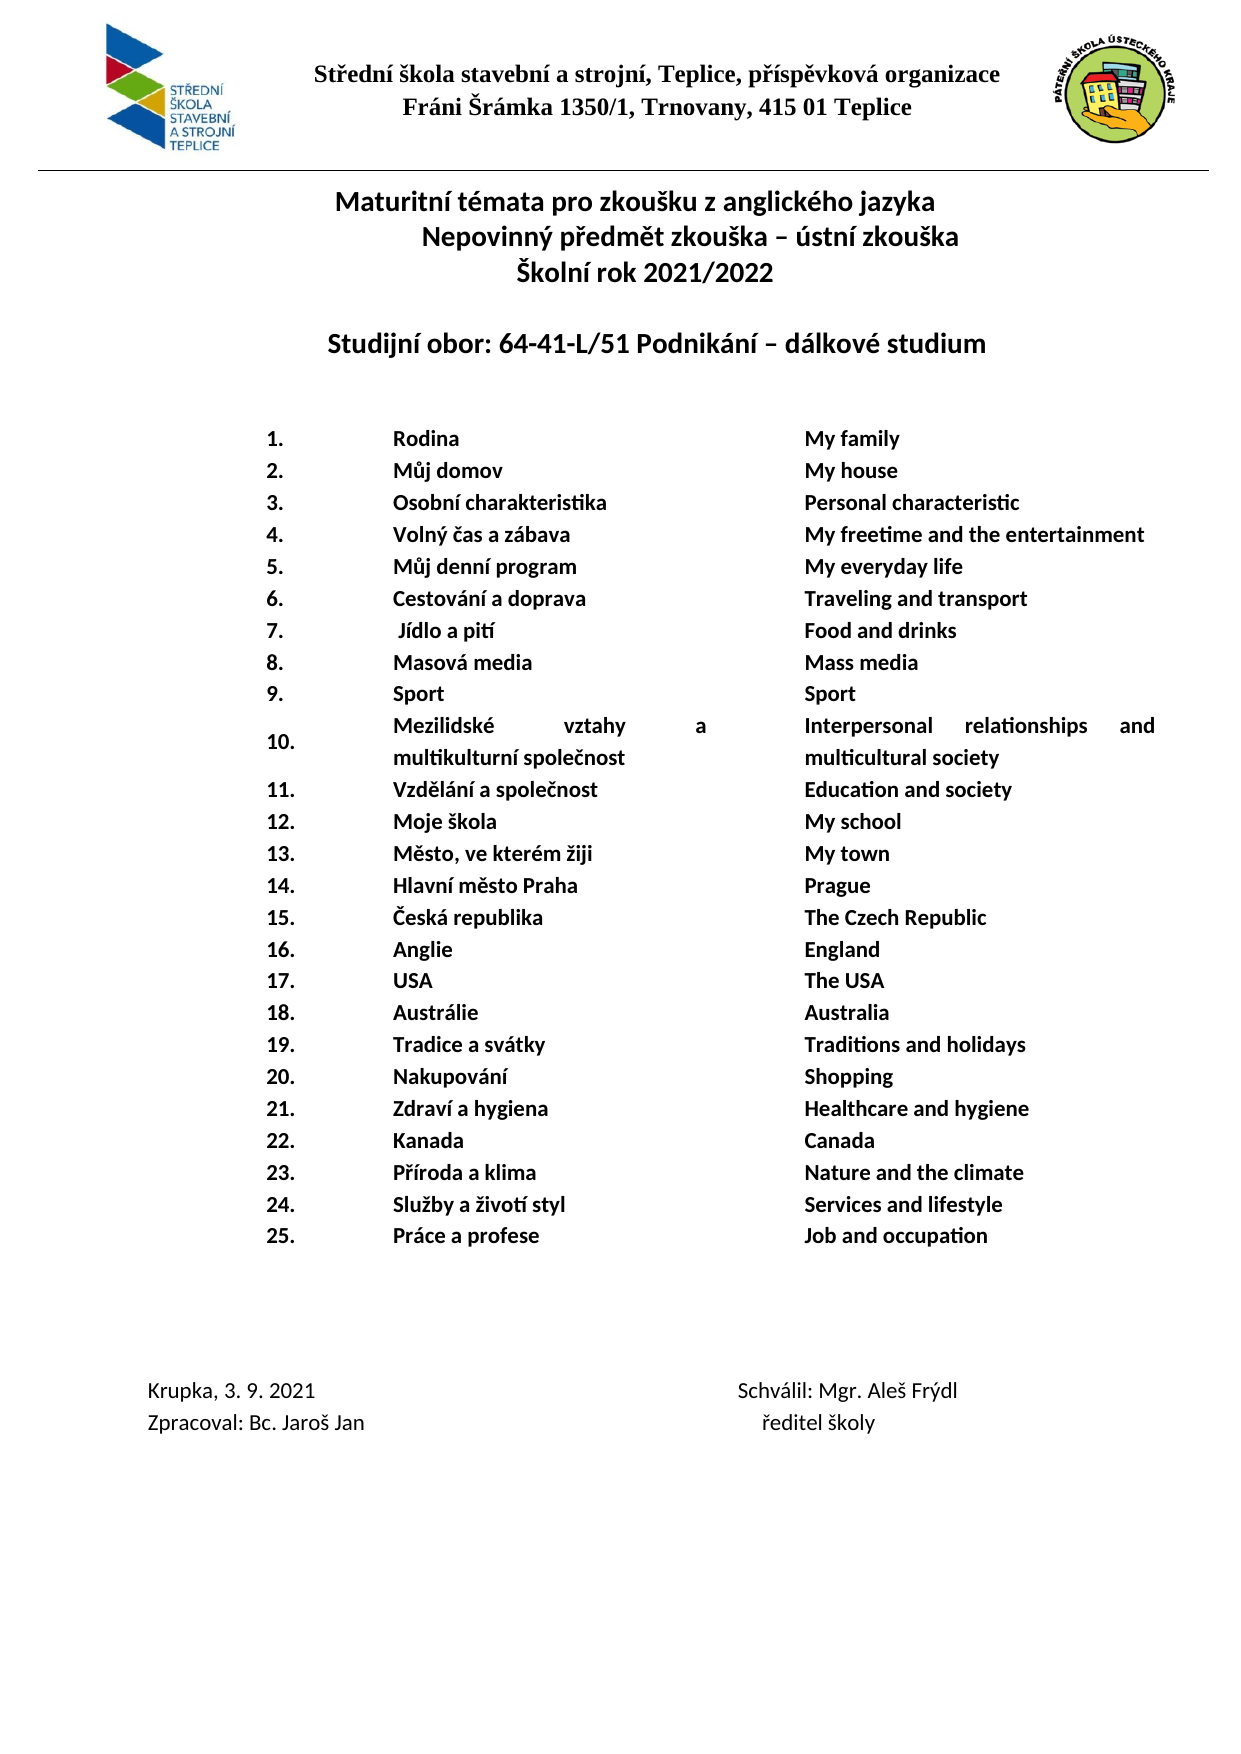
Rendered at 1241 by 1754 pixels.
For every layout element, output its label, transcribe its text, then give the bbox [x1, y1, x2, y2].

table_cell Práce a profese [307, 1222, 718, 1253]
table_header 1. [180, 425, 307, 456]
table_cell Personal characteristic [718, 488, 1167, 520]
text Střední škola stavební a strojní, Teplice, příspěvková organizace [148, 59, 1167, 88]
table_cell Masová media [307, 648, 718, 679]
table_cell Services and lifestyle [718, 1190, 1167, 1222]
table_cell 6. [180, 584, 307, 616]
table_cell Tradice a svátky [307, 1030, 718, 1062]
table_header My family [718, 425, 1167, 456]
table_cell Vzdělání a společnost [307, 775, 718, 807]
table_cell USA [307, 967, 718, 998]
table_cell Austrálie [307, 999, 718, 1030]
table_cell 8. [180, 648, 307, 679]
table_cell 11. [180, 775, 307, 807]
table_cell 5. [180, 552, 307, 584]
table_cell 16. [180, 935, 307, 967]
table_cell Můj domov [307, 456, 718, 488]
text Fráni Šrámka 1350/1, Trnovany, 415 01 Teplice [148, 92, 1167, 121]
table_cell 10. [180, 711, 307, 775]
table_cell Město, ve kterém žiji [307, 839, 718, 871]
table_cell Mass media [718, 648, 1167, 679]
table_cell 12. [180, 807, 307, 839]
table_cell Healthcare and hygiene [718, 1094, 1167, 1126]
table_cell 3. [180, 488, 307, 520]
table_cell The USA [718, 967, 1167, 998]
table_cell Moje škola [307, 807, 718, 839]
table_cell 4. [180, 520, 307, 552]
table_cell 9. [180, 680, 307, 711]
table_header Rodina [307, 425, 718, 456]
text Krupka, 3. 9. 2021 Schválil: Mgr. Aleš Frýdl [148, 1376, 1167, 1404]
table_cell The Czech Republic [718, 903, 1167, 935]
table_cell 13. [180, 839, 307, 871]
table_cell Mezilidské vztahy a multikulturní společnost [307, 711, 718, 775]
table_cell 17. [180, 967, 307, 998]
table_cell My town [718, 839, 1167, 871]
table_cell Jídlo a pití [307, 616, 718, 648]
table_cell Food and drinks [718, 616, 1167, 648]
table_cell Anglie [307, 935, 718, 967]
table_cell 23. [180, 1158, 307, 1190]
table_cell 25. [180, 1222, 307, 1253]
table_cell Traditions and holidays [718, 1030, 1167, 1062]
table_cell 19. [180, 1030, 307, 1062]
table_cell Sport [307, 680, 718, 711]
table_cell Australia [718, 999, 1167, 1030]
table_cell Nature and the climate [718, 1158, 1167, 1190]
text Nepovinný předmět zkouška – ústní zkouška [148, 218, 1167, 254]
table_cell Příroda a klima [307, 1158, 718, 1190]
text Maturitní témata pro zkoušku z anglického jazyka [221, 183, 1167, 218]
table_cell Traveling and transport [718, 584, 1167, 616]
table_cell Zdraví a hygiena [307, 1094, 718, 1126]
table_cell Interpersonal relationships and multicultural society [718, 711, 1167, 775]
text Studijní obor: 64-41-L/51 Podnikání – dálkové studium [148, 325, 1167, 361]
table_cell Nakupování [307, 1062, 718, 1094]
table_cell 24. [180, 1190, 307, 1222]
table_cell Volný čas a zábava [307, 520, 718, 552]
table_cell Můj denní program [307, 552, 718, 584]
table_cell Služby a životí styl [307, 1190, 718, 1222]
table_cell Osobní charakteristika [307, 488, 718, 520]
table_cell Kanada [307, 1126, 718, 1158]
table_cell Job and occupation [718, 1222, 1167, 1253]
table_cell 20. [180, 1062, 307, 1094]
table_cell My school [718, 807, 1167, 839]
table_cell My everyday life [718, 552, 1167, 584]
table_cell 22. [180, 1126, 307, 1158]
table_cell 15. [180, 903, 307, 935]
text Zpracoval: Bc. Jaroš Jan ředitel školy [148, 1408, 1167, 1436]
table_cell England [718, 935, 1167, 967]
table_cell Česká republika [307, 903, 718, 935]
table_cell Hlavní město Praha [307, 871, 718, 903]
table_cell Education and society [718, 775, 1167, 807]
table_cell 21. [180, 1094, 307, 1126]
table_cell Canada [718, 1126, 1167, 1158]
table_cell My freetime and the entertainment [718, 520, 1167, 552]
table_cell Shopping [718, 1062, 1167, 1094]
picture [92, 13, 261, 170]
table_cell My house [718, 456, 1167, 488]
table_cell Sport [718, 680, 1167, 711]
table_cell 18. [180, 999, 307, 1030]
table_cell Prague [718, 871, 1167, 903]
text Školní rok 2021/2022 [443, 254, 1167, 289]
table_cell Cestování a doprava [307, 584, 718, 616]
table_cell 7. [180, 616, 307, 648]
table_cell 14. [180, 871, 307, 903]
table_cell 2. [180, 456, 307, 488]
